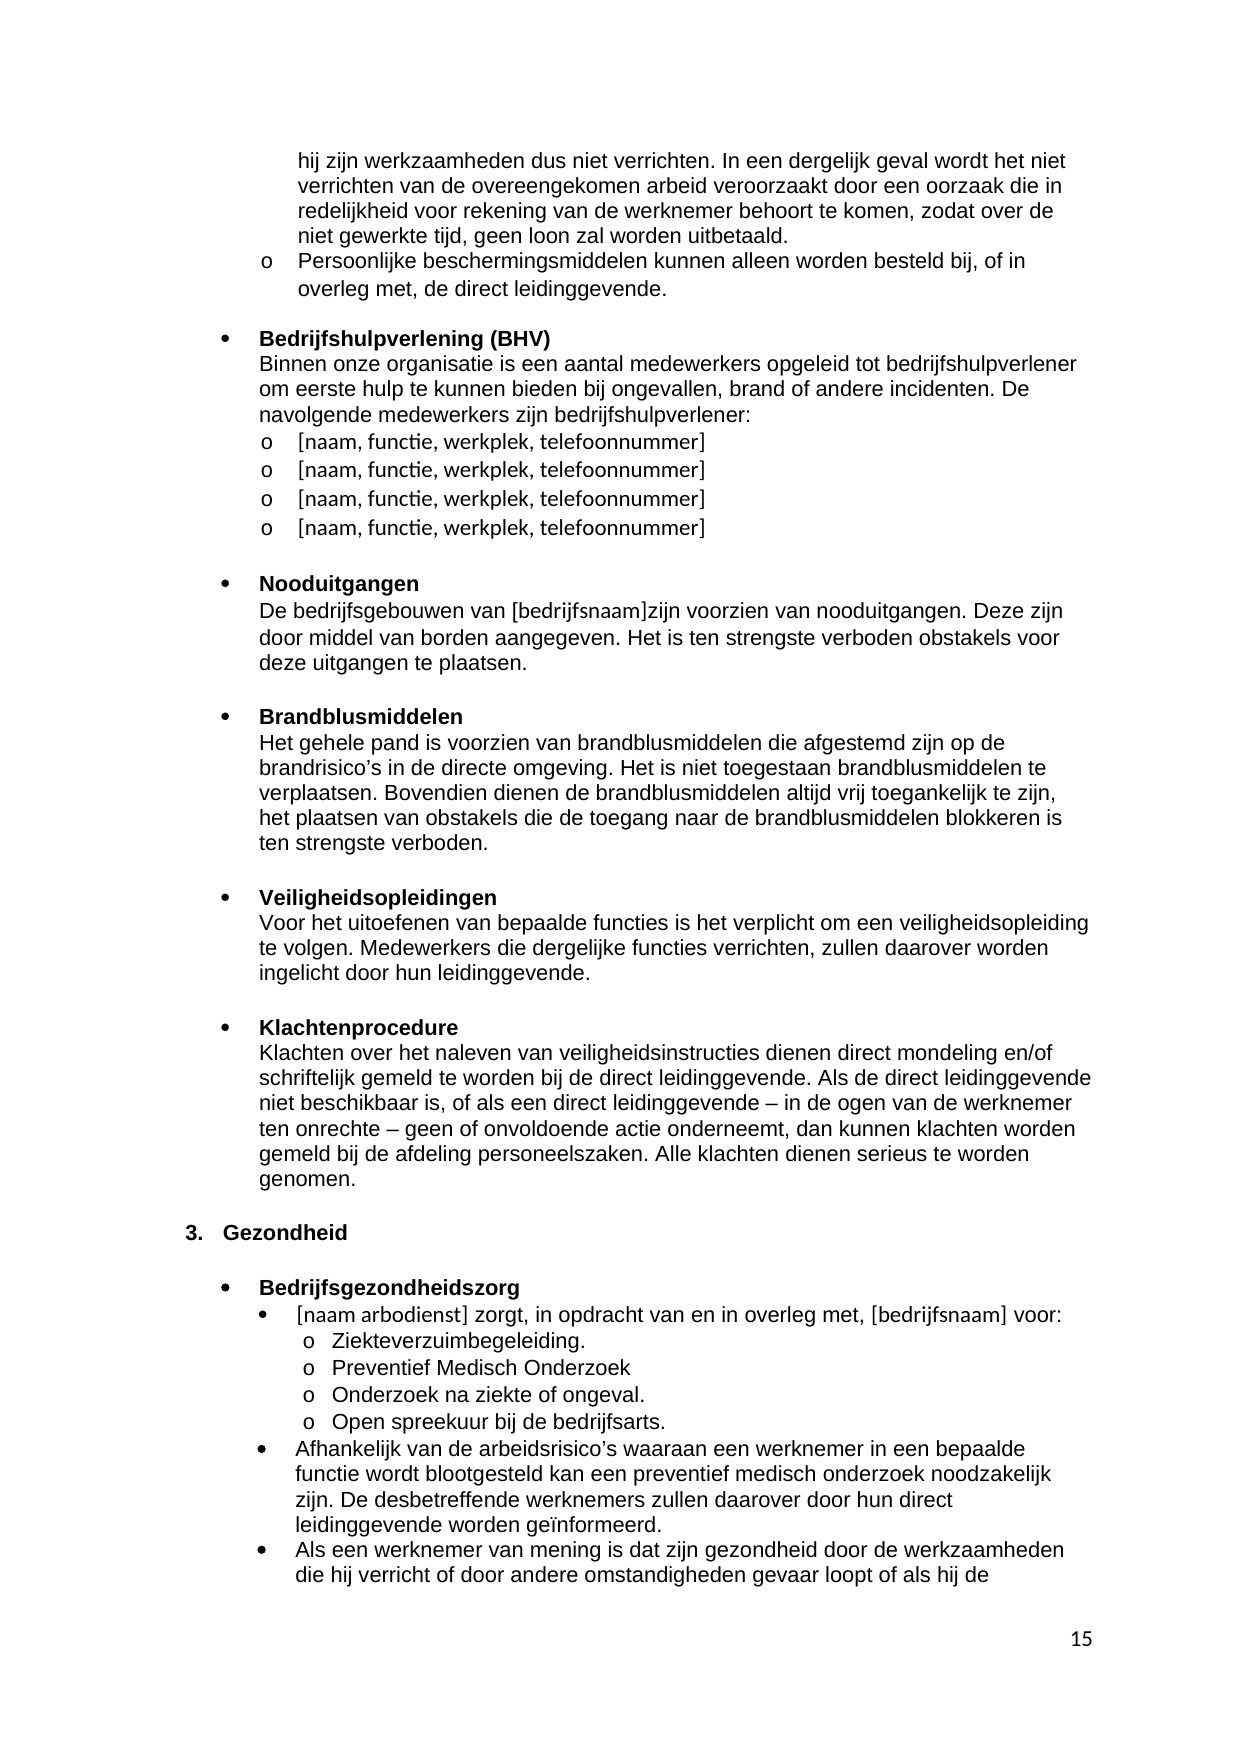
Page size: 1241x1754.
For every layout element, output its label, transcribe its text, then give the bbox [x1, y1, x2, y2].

list Onderzoek na ziekte of ongeval. [302, 1382, 1093, 1409]
list Klachtenprocedure Klachten over het naleven van veiligheidsinstructies dienen direct mondeling en/of schriftelijk gemeld te worden bij de direct leidinggevende. Als de direct leidinggevende niet beschikbaar is, of als een direct leidinggevende – in de ogen van de werknemer ten onrechte – geen of onvoldoende actie onderneemt, dan kunnen klachten worden gemeld bij de afdeling personeelszaken. Alle klachten dienen serieus te worden genomen. [221, 1014, 1093, 1191]
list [258, 1537, 1093, 1587]
list Veiligheidsopleidingen Voor het uitoefenen van bepaalde functies is het verplicht om een veiligheidsopleiding te volgen. Medewerkers die dergelijke functies verrichten, zullen daarover worden ingelicht door hun leidinggevende. [221, 884, 1093, 985]
list Afhankelijk van de arbeidsrisico’s waaraan een werknemer in een bepaalde functie wordt blootgesteld kan een preventief medisch onderzoek noodzakelijk zijn. De desbetreffende werknemers zullen daarover door hun direct leidinggevende worden geïnformeerd. [258, 1436, 1093, 1537]
list Gezondheid [185, 1220, 1093, 1245]
list Open spreekuur bij de bedrijfsarts. [302, 1409, 1093, 1436]
list Nooduitgangen De bedrijfsgebouwen van [zijn voorzien van nooduitgangen. Deze zijn door middel van borden aangegeven. Het is ten strengste verboden obstakels voor deze uitgangen te plaatsen. [221, 571, 1093, 675]
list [260, 148, 1093, 248]
list Preventief Medisch Onderzoek [302, 1355, 1093, 1382]
list Brandblusmiddelen Het gehele pand is voorzien van brandblusmiddelen die afgestemd zijn op de brandrisico’s in de directe omgeving. Het is niet toegestaan brandblusmiddelen te verplaatsen. Bovendien dienen de brandblusmiddelen altijd vrij toegankelijk te zijn, het plaatsen van obstakels die de toegang naar de brandblusmiddelen blokkeren is ten strengste verboden. [221, 704, 1093, 855]
list Bedrijfshulpverlening (BHV) Binnen onze organisatie is een aantal medewerkers opgeleid tot bedrijfshulpverlener om eerste hulp te kunnen bieden bij ongevallen, brand of andere incidenten. De navolgende medewerkers zijn bedrijfshulpverlener: [221, 326, 1093, 427]
list Bedrijfsgezondheidszorg [221, 1274, 1093, 1300]
list Ziekteverzuimbegeleiding. [302, 1328, 1093, 1355]
list zorgt, in opdracht van en in overleg met, voor: [259, 1300, 1093, 1328]
list Persoonlijke beschermingsmiddelen kunnen alleen worden besteld bij, of in overleg met, de direct leidinggevende. [260, 248, 1093, 301]
